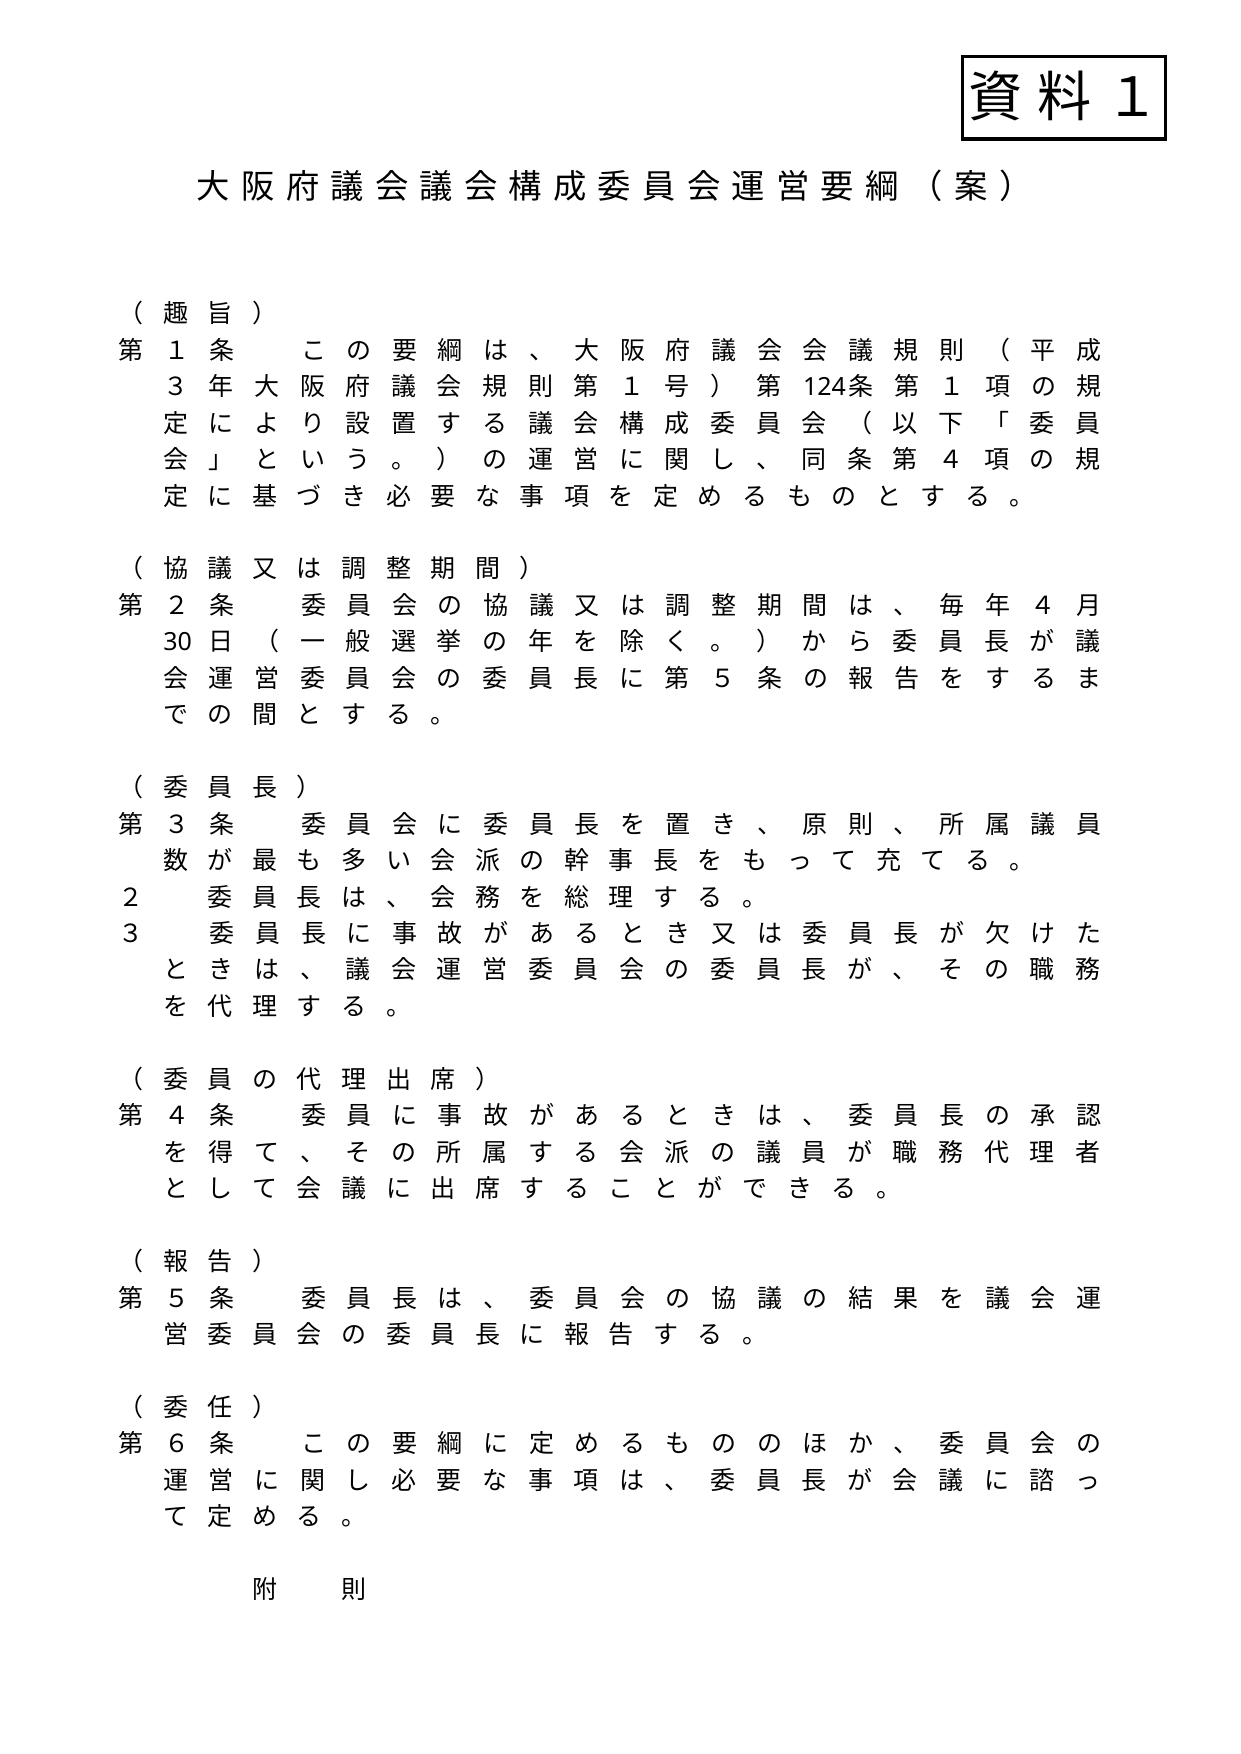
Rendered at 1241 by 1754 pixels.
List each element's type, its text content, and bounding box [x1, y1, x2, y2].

text （趣旨） [118, 294, 1122, 330]
text （委任） [118, 1387, 1122, 1424]
text ３ 委員長に事故があるとき又は委員長が欠けたときは、議会運営委員会の委員長が、その職務を代理する。 [118, 913, 1122, 1023]
text 第３条 委員会に委員長を置き、原則、所属議員数が最も多い会派の幹事長をもって充てる。 [118, 804, 1122, 877]
text （委員の代理出席） [118, 1059, 1122, 1096]
text （委員長） [118, 768, 1122, 804]
text （報告） [118, 1242, 1122, 1278]
text 第２条 委員会の協議又は調整期間は、毎年４月30日（一般選挙の年を除く。）から委員長が議会運営委員会の委員長に第５条の報告をするまでの間とする。 [118, 585, 1122, 731]
text 第５条 委員長は、委員会の協議の結果を議会運営委員会の委員長に報告する。 [118, 1278, 1122, 1351]
text 大阪府議会議会構成委員会運営要綱（案） [118, 148, 1122, 221]
text 第１条 この要綱は、大阪府議会会議規則（平成３年大阪府議会規則第１号）第124条第１項の規定により設置する議会構成委員会（以下「委員会」という。）の運営に関し、同条第４項の規定に基づき必要な事項を定めるものとする。 [118, 330, 1122, 512]
text 附 則 [118, 1570, 1122, 1606]
text （協議又は調整期間） [118, 549, 1122, 585]
text 第６条 この要綱に定めるもののほか、委員会の運営に関し必要な事項は、委員長が会議に諮って定める。 [118, 1424, 1122, 1533]
text 第４条 委員に事故があるときは、委員長の承認を得て、その所属する会派の議員が職務代理者として会議に出席することができる。 [118, 1096, 1122, 1205]
text ２ 委員長は、会務を総理する。 [118, 877, 1122, 913]
